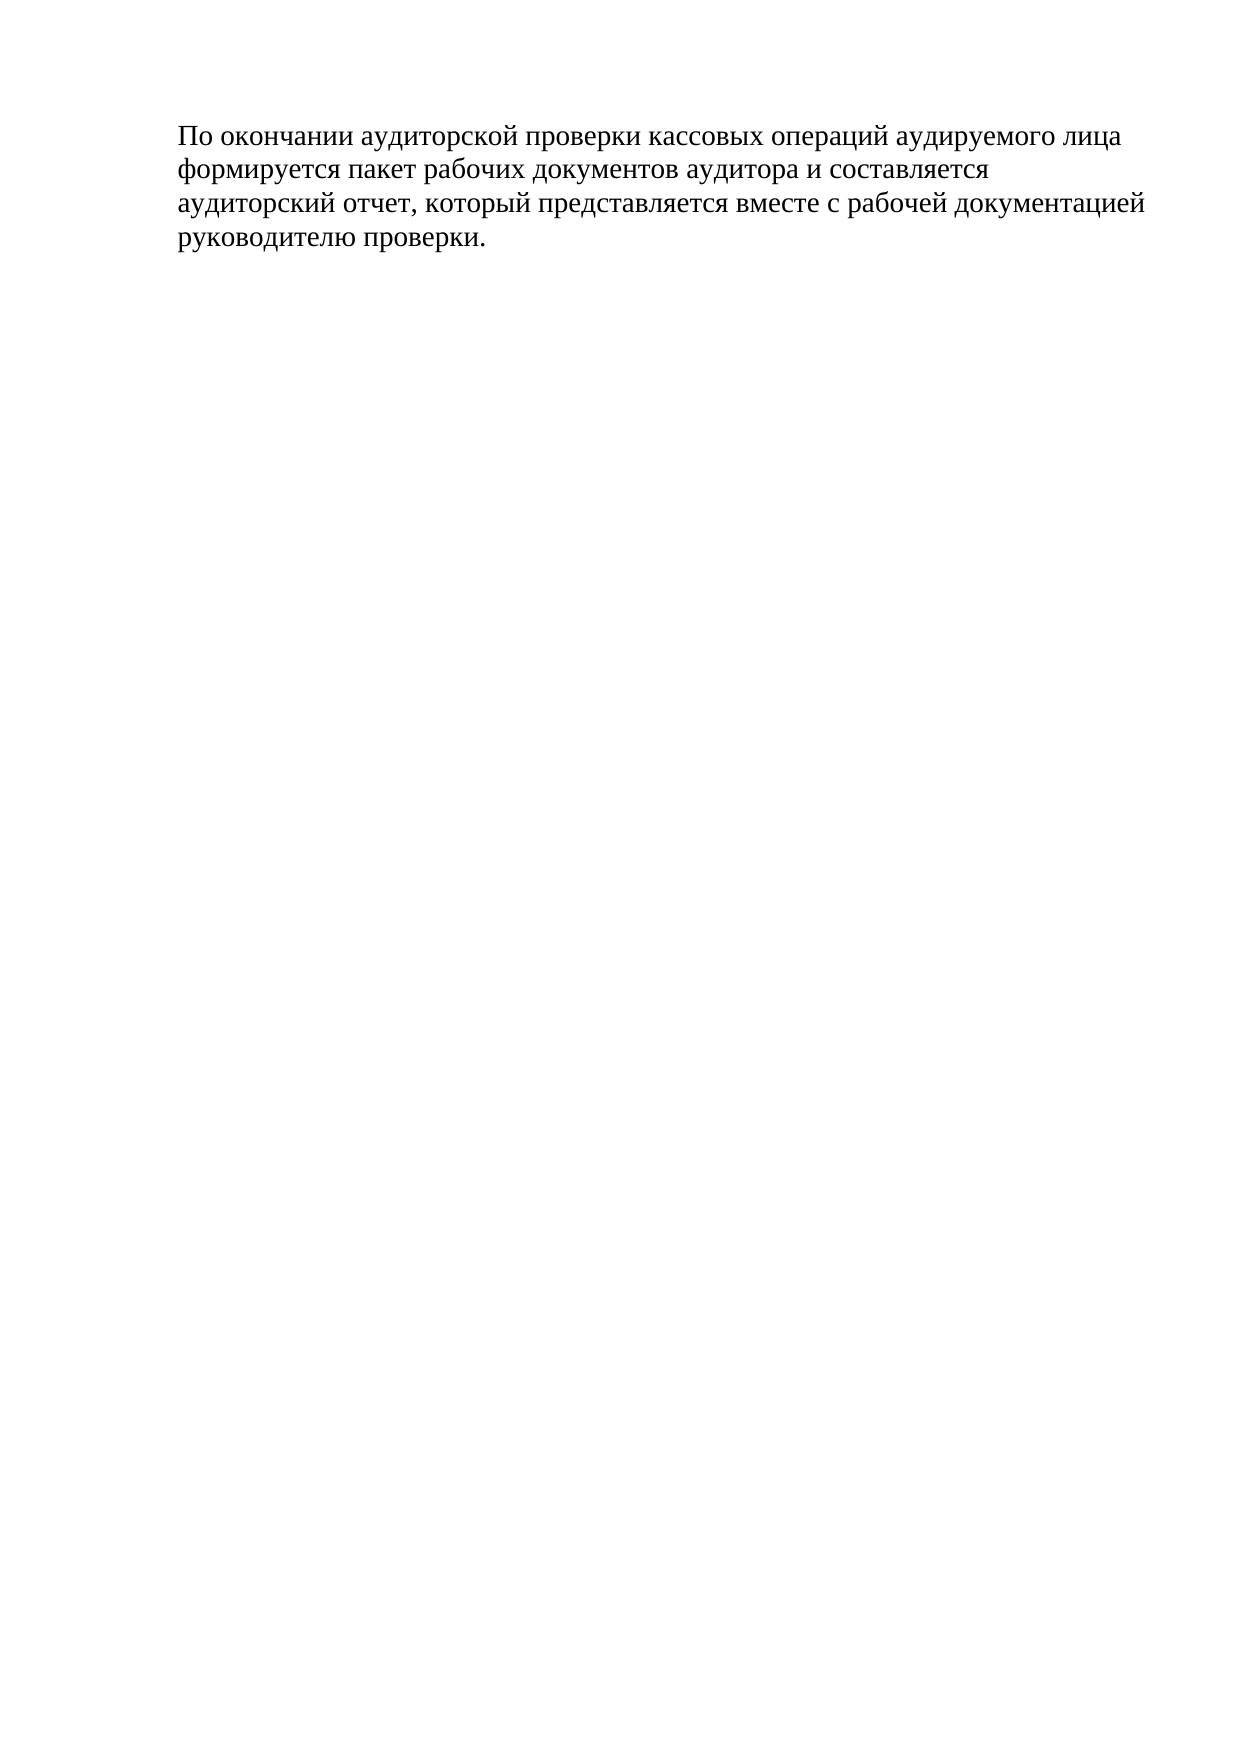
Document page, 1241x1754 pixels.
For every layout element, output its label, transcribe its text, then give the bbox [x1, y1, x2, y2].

text По окончании аудиторской проверки кассовых операций аудируемого лица формируется пакет рабочих документов аудитора и составляется аудиторский отчет, который представляется вместе с рабочей документацией руководителю проверки. [177, 118, 1152, 252]
